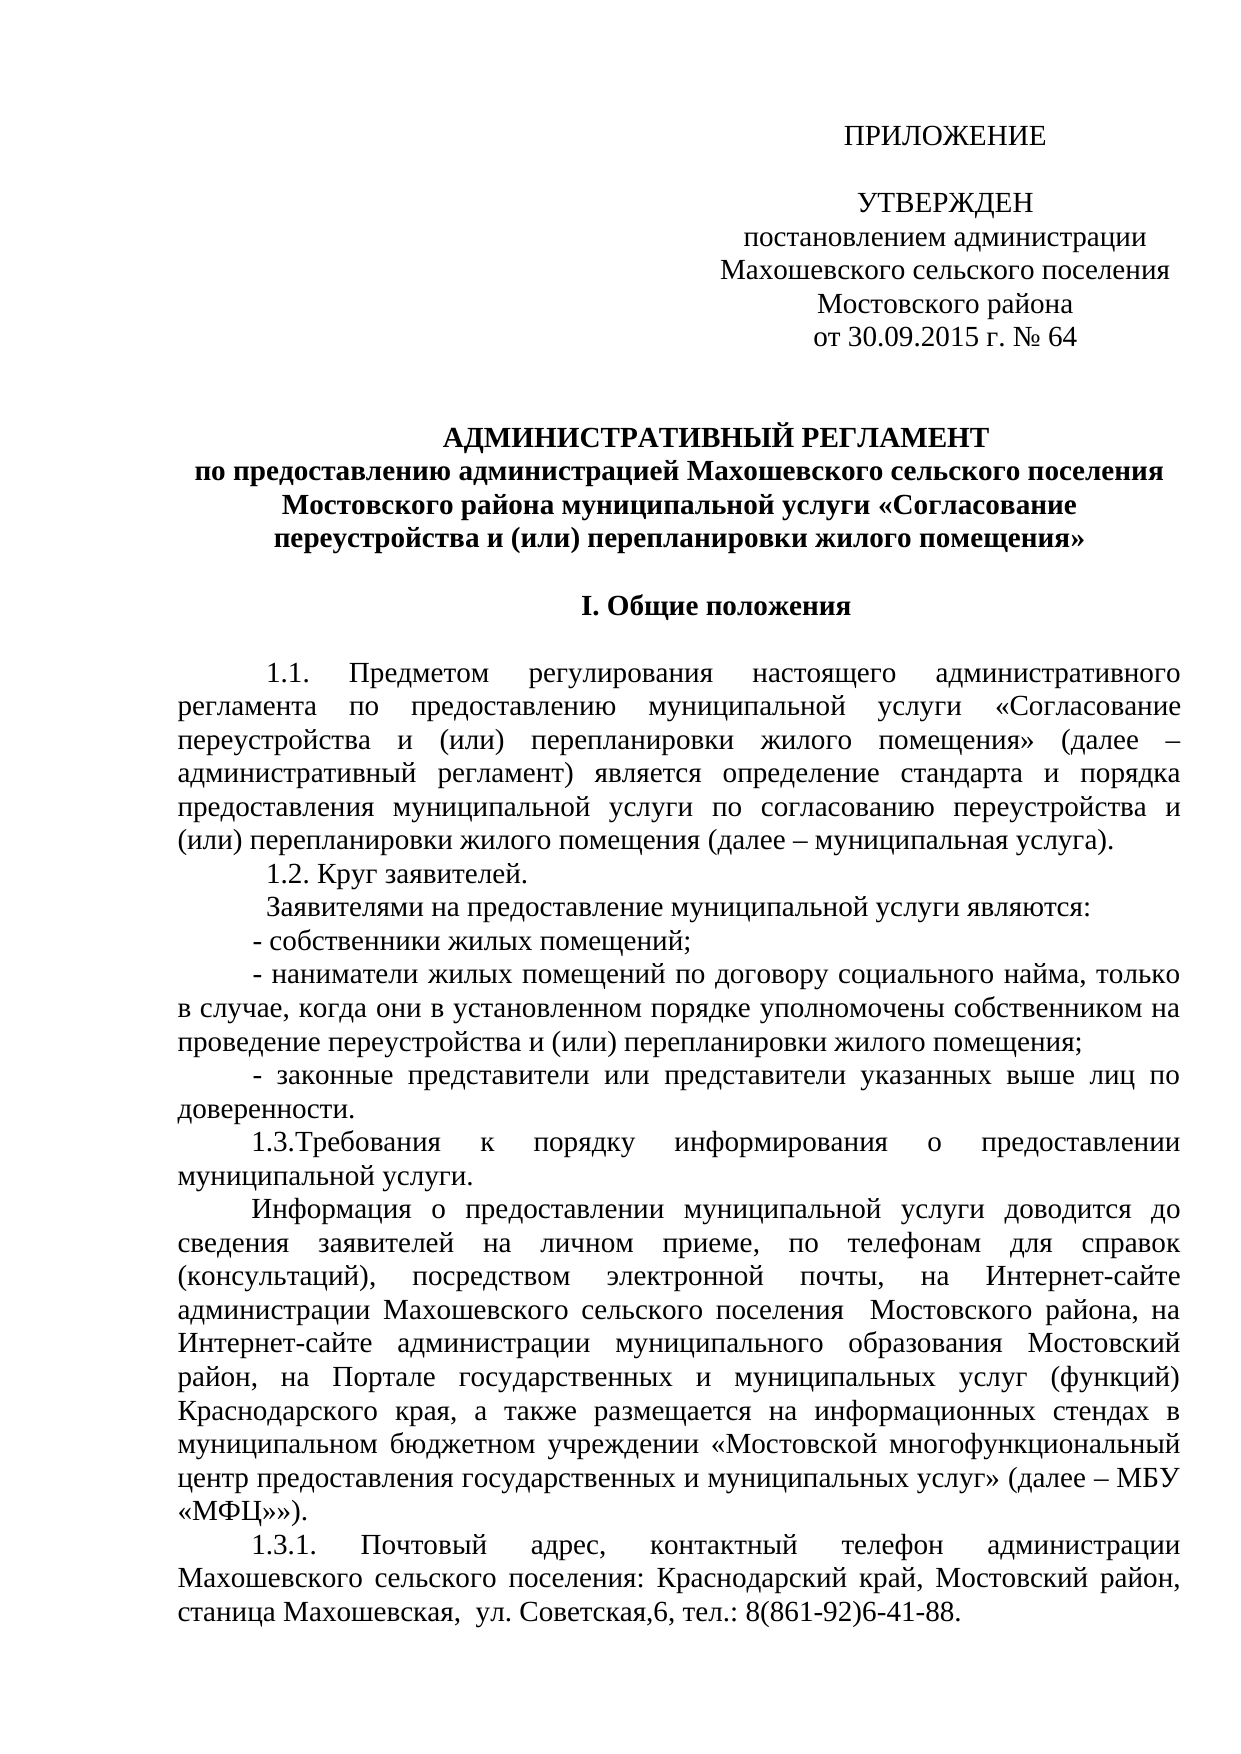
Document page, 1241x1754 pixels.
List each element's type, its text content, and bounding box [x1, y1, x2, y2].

text I. Общие положения [177, 588, 1181, 621]
text 1.1. Предметом регулирования настоящего административного регламента по предоставлению муниципальной услуги «Согласование переустройства и (или) перепланировки жилого помещения» (далее – административный регламент) является определение стандарта и порядка предоставления муниципальной услуги по согласованию переустройства и (или) перепланировки жилого помещения (далее – муниципальная услуга). [177, 655, 1181, 856]
text Мостовского района [177, 286, 1181, 319]
text 1.3.Требования к порядку информирования о предоставлении муниципальной услуги. [177, 1124, 1181, 1191]
text постановлением администрации [177, 219, 1181, 252]
text от 30.09.2015 г. № 64 [177, 319, 1181, 353]
text Махошевского сельского поселения [177, 252, 1181, 286]
text по предоставлению администрацией Махошевского сельского поселения Мостовского района муниципальной услуги «Согласование переустройства и (или) перепланировки жилого помещения» [177, 453, 1181, 554]
text АДМИНИСТРАТИВНЫЙ РЕГЛАМЕНТ [177, 420, 1181, 453]
text 1.2. Круг заявителей. [177, 856, 1181, 889]
text - собственники жилых помещений; [177, 923, 1181, 957]
text УТВЕРЖДЕН [177, 185, 1181, 219]
text 1.3.1. Почтовый адрес, контактный телефон администрации Махошевского сельского поселения: Краснодарский край, Мостовский район, станица Махошевская, ул. Советская,6, тел.: 8(861-92)6-41-88. [177, 1527, 1181, 1627]
text Информация о предоставлении муниципальной услуги доводится до сведения заявителей на личном приеме, по телефонам для справок (консультаций), посредством электронной почты, на Интернет-сайте администрации Махошевского сельского поселения Мостовского района, на Интернет-сайте администрации муниципального образования Мостовский район, на Портале государственных и муниципальных услуг (функций) Краснодарского края, а также размещается на информационных стендах в муниципальном бюджетном учреждении «Мостовской многофункциональный центр предоставления государственных и муниципальных услуг» (далее – МБУ «МФЦ»»). [177, 1191, 1181, 1527]
text ПРИЛОЖЕНИЕ [177, 118, 1181, 152]
text - законные представители или представители указанных выше лиц по доверенности. [177, 1057, 1181, 1124]
text - наниматели жилых помещений по договору социального найма, только в случае, когда они в установленном порядке уполномочены собственником на проведение переустройства и (или) перепланировки жилого помещения; [177, 957, 1181, 1057]
text Заявителями на предоставление муниципальной услуги являются: [177, 889, 1181, 923]
